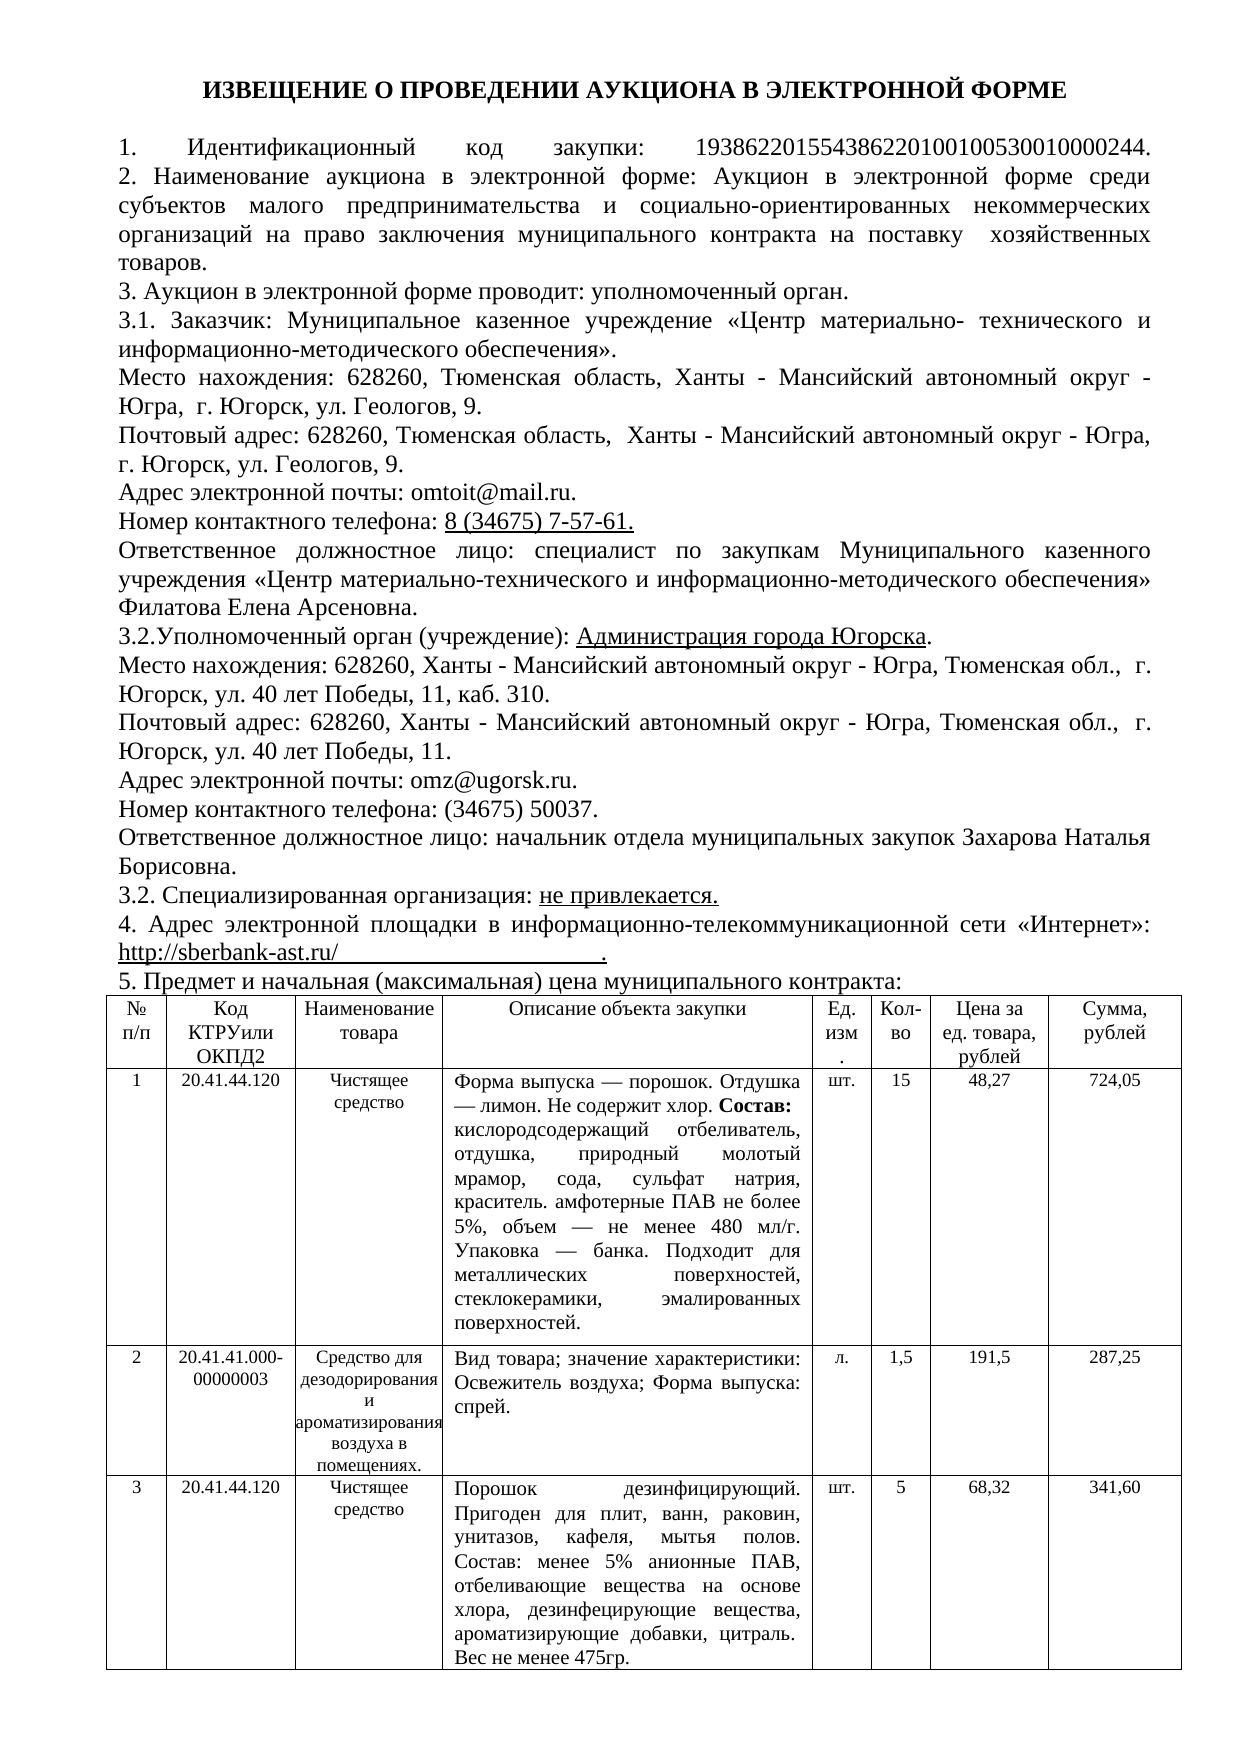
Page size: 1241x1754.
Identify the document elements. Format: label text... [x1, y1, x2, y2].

table_cell 15 [872, 1069, 930, 1345]
text 5. Предмет и начальная (максимальная) цена муниципального контракта: [118, 966, 1152, 995]
text 3. Аукцион в электронной форме проводит: уполномоченный орган. [118, 276, 1152, 305]
text Место нахождения: 628260, Ханты - Мансийский автономный округ - Югра, Тюменская обл., г. Югорск, ул. 40 лет Победы, 11, каб. 310. [118, 650, 1152, 707]
table_cell л. [813, 1346, 871, 1475]
table_cell Форма выпуска — порошок. Отдушка — лимон. Не содержит хлор. Состав: кислородсодержащий отбеливатель, отдушка, природный молотый мрамор, сода, сульфат натрия, краситель. амфотерные ПАВ не более 5%, объем — не менее 480 мл/г. Упаковка — банка. Подходит для металлических поверхностей, стеклокерамики, эмалированных поверхностей. [443, 1069, 812, 1345]
table_header Код КТРУили ОКПД2 [167, 996, 295, 1068]
text Место нахождения: 628260, Тюменская область, Ханты - Мансийский автономный округ - Югра, г. Югорск, ул. Геологов, 9. [118, 362, 1152, 420]
text ИЗВЕЩЕНИЕ О ПРОВЕДЕНИИ АУКЦИОНА В ЭЛЕКТРОННОЙ ФОРМЕ [118, 75, 1152, 104]
table_header Описание объекта закупки [443, 996, 812, 1068]
text 3.1. Заказчик: Муниципальное казенное учреждение «Центр материально- технического и информационно-методического обеспечения». [118, 305, 1152, 362]
text 3.2. Специализированная организация: не привлекается. [118, 880, 1152, 909]
table_cell 2 [107, 1346, 166, 1475]
text Номер контактного телефона: 8 (34675) 7-57-61. [118, 506, 1152, 535]
table_cell Чистящее средство [296, 1476, 442, 1669]
table_cell 1 [107, 1069, 166, 1345]
table_cell 341,60 [1049, 1476, 1181, 1669]
table_cell 20.41.44.120 [167, 1069, 295, 1345]
text 3.2.Уполномоченный орган (учреждение): Администрация города Югорска. [118, 621, 1152, 650]
text Ответственное должностное лицо: начальник отдела муниципальных закупок Захарова Наталья Борисовна. [118, 822, 1152, 880]
table_header Кол-во [872, 996, 930, 1068]
table_cell шт. [813, 1069, 871, 1345]
table_header Цена за ед. товара, рублей [931, 996, 1048, 1068]
table_cell 48,27 [931, 1069, 1048, 1345]
table_cell 20.41.44.120 [167, 1476, 295, 1669]
text Номер контактного телефона: (34675) 50037. [118, 794, 1152, 822]
table_cell Вид товара; значение характеристики: Освежитель воздуха; Форма выпуска: спрей. [443, 1346, 812, 1475]
text 4. Адрес электронной площадки в информационно-телекоммуникационной сети «Интернет»: http://sberbank-ast.ru/_____________________. [118, 909, 1152, 966]
table_cell 191,5 [931, 1346, 1048, 1475]
table_cell шт. [813, 1476, 871, 1669]
table_cell Чистящее средство [296, 1069, 442, 1345]
table_header № п/п [107, 996, 166, 1068]
text 1. Идентификационный код закупки: 193862201554386220100100530010000244. 2. Наименование аукциона в электронной форме: Аукцион в электронной форме среди субъектов малого предпринимательства и социально-ориентированных некоммерческих организаций на право заключения муниципального контракта на поставку хозяйственных товаров. [118, 132, 1152, 276]
table_cell 20.41.41.000-00000003 [167, 1346, 295, 1475]
table_header Сумма, рублей [1049, 996, 1181, 1068]
table_cell Средство для дезодорирования и ароматизирования воздуха в помещениях. [296, 1346, 442, 1475]
text Почтовый адрес: 628260, Ханты - Мансийский автономный округ - Югра, Тюменская обл., г. Югорск, ул. 40 лет Победы, 11. [118, 707, 1152, 765]
table_cell 5 [872, 1476, 930, 1669]
text Адрес электронной почты: omz@ugorsk.ru. [118, 765, 1152, 794]
table_cell 724,05 [1049, 1069, 1181, 1345]
table_header Ед. изм. [813, 996, 871, 1068]
table_cell 68,32 [931, 1476, 1048, 1669]
text Адрес электронной почты: omtoit@mail.ru. [118, 477, 1152, 506]
table_cell 287,25 [1049, 1346, 1181, 1475]
table_cell Порошок дезинфицирующий. Пригоден для плит, ванн, раковин, унитазов, кафеля, мытья полов. Состав: менее 5% анионные ПАВ, отбеливающие вещества на основе хлора, дезинфецирующие вещества, ароматизирующие добавки, цитраль. Вес не менее 475гр. [443, 1476, 812, 1669]
table_header Наименование товара [296, 996, 442, 1068]
table_cell 1,5 [872, 1346, 930, 1475]
text Почтовый адрес: 628260, Тюменская область, Ханты - Мансийский автономный округ - Югра, г. Югорск, ул. Геологов, 9. [118, 420, 1152, 477]
table_cell 3 [107, 1476, 166, 1669]
text Ответственное должностное лицо: специалист по закупкам Муниципального казенного учреждения «Центр материально-технического и информационно-методического обеспечения» Филатова Елена Арсеновна. [118, 535, 1152, 621]
